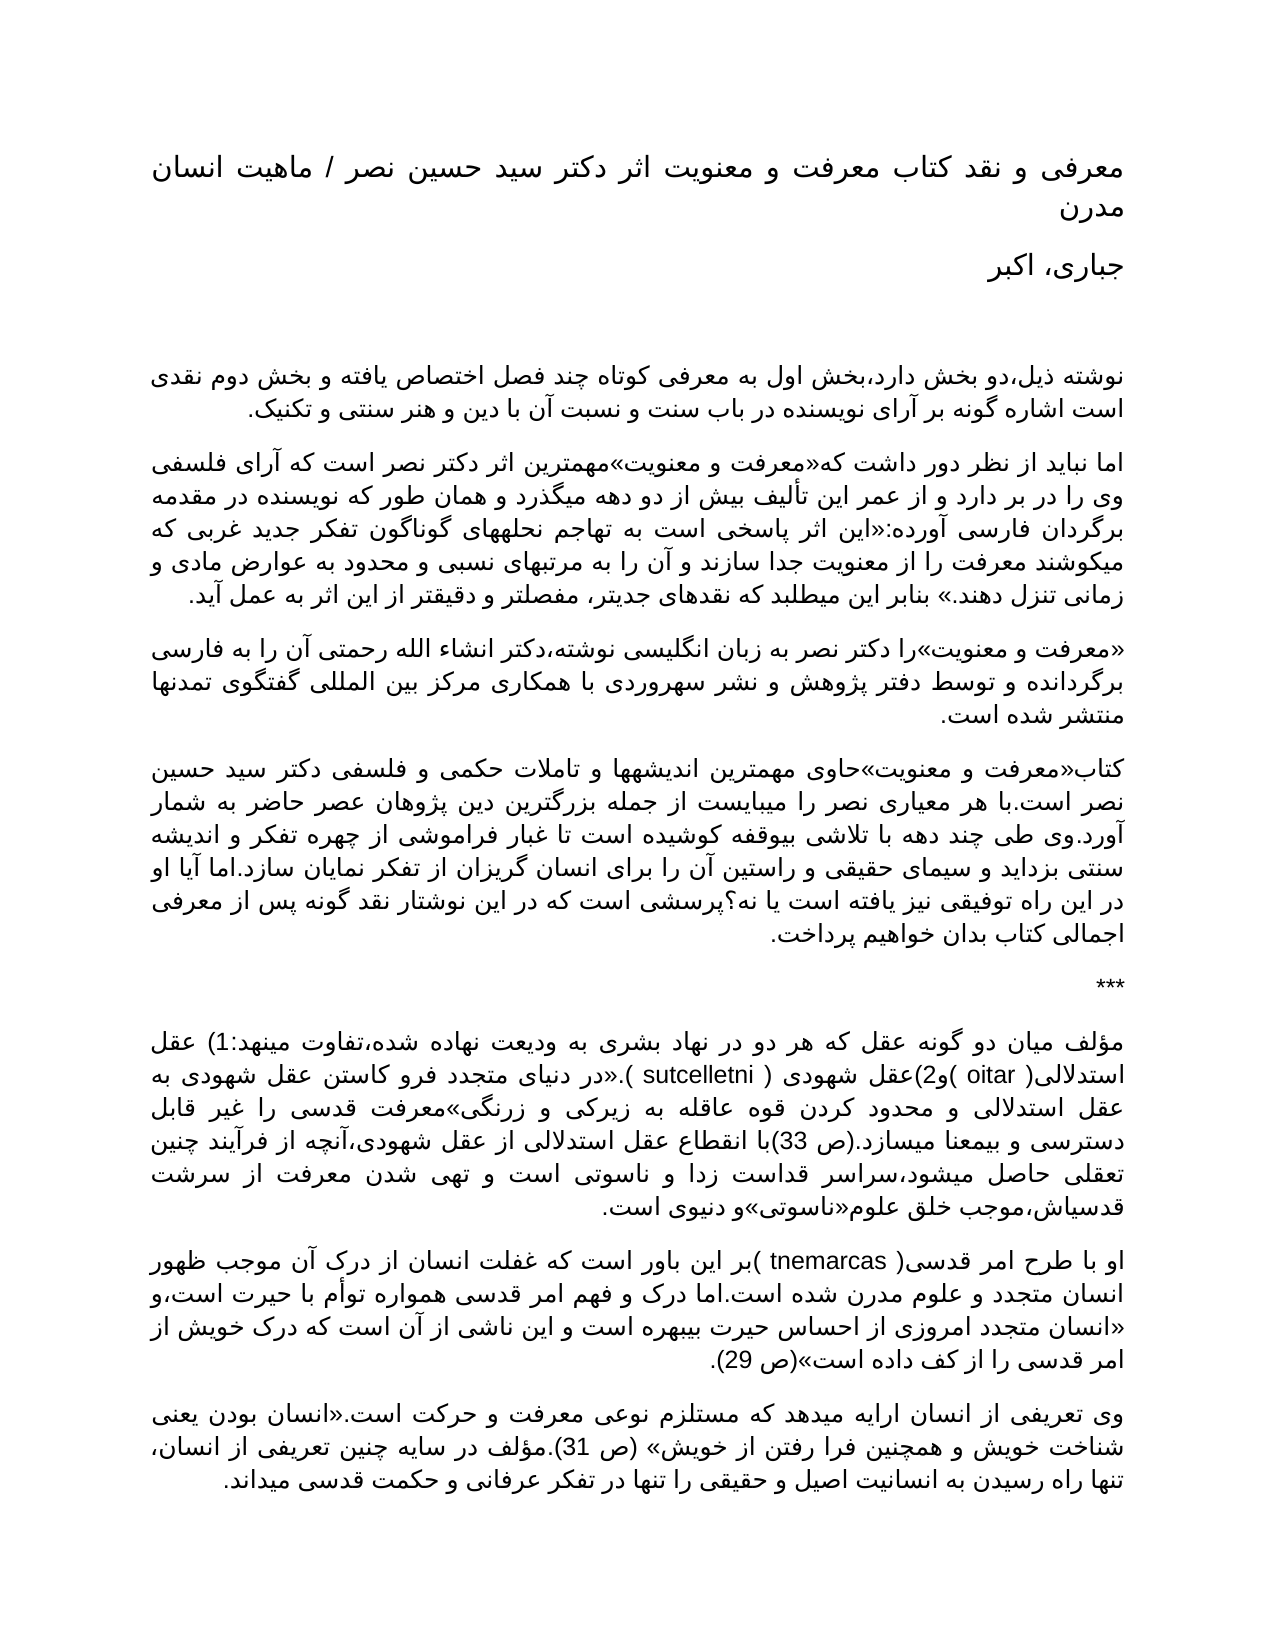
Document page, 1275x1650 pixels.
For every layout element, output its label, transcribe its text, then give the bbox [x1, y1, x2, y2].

text «معرفت و معنویت»را دکتر نصر به زبان‏ انگلیسی نوشته،دکتر انشاء الله رحمتی آن‏ را به فارسی برگردانده و توسط دفتر پژوهش و نشر سهروردی با همکاری مرکز بین المللی گفتگوی تمدن‏ها منتشر شده‏ است. [150, 634, 1125, 729]
text اما نباید از نظر دور داشت که«معرفت‏ و معنویت»مهمترین اثر دکتر نصر است که‏ آرای فلسفی وی را در بر دارد و از عمر این‏ تألیف بیش از دو دهه می‏گذرد و همان‏ طور که نویسنده در مقدمه برگردان فارسی‏ آورده:«این اثر پاسخی است به تهاجم‏ نحله‏های گوناگون تفکر جدید غربی که‏ می‏کوشند معرفت را از معنویت جدا سازند و آن را به مرتبه‏ای نسبی و محدود به‏ عوارض مادی و زمانی تنزل دهند.» بنابر این می‏طلبد که نقدهای جدی‏تر، مفصل‏تر و دقیق‏تر از این اثر به عمل آید. [150, 448, 1125, 609]
text *** [150, 973, 1125, 1002]
text کتاب«معرفت و معنویت»حاوی مهمترین‏ اندیشه‏ها و تاملات حکمی و فلسفی دکتر سید حسین نصر است.با هر معیاری نصر را می‏بایست‏ از جمله بزرگترین دین پژوهان عصر حاضر به شمار آورد.وی طی چند دهه با تلاشی بی‏وقفه کوشیده‏ است تا غبار فراموشی از چهره تفکر و اندیشه سنتی‏ بزداید و سیمای حقیقی و راستین آن را برای انسان‏ گریزان از تفکر نمایان سازد.اما آیا او در این راه‏ توفیقی نیز یافته است یا نه؟پرسشی است که در این‏ نوشتار نقد گونه پس از معرفی اجمالی کتاب بدان‏ خواهیم پرداخت. [150, 754, 1125, 948]
text نوشته ذیل،دو بخش دارد،بخش اول‏ به معرفی کوتاه چند فصل اختصاص یافته‏ و بخش دوم نقدی است اشاره گونه بر آرای‏ نویسنده در باب سنت و نسبت آن با دین‏ و هنر سنتی و تکنیک. [150, 361, 1125, 423]
text مؤلف میان دو گونه عقل که هر دو در نهاد بشری به ودیعت نهاده شده،تفاوت می‏نهد:1) عقل استدلالی( oitar )و2)عقل شهودی‏ ( sutcelletni ).«در دنیای متجدد فرو کاستن عقل‏ شهودی به عقل استدلالی و محدود کردن قوه عاقله‏ به زیرکی و زرنگی»معرفت قدسی را غیر قابل‏ دسترسی و بی‏معنا می‏سازد.(ص 33)با انقطاع‏ عقل استدلالی از عقل شهودی،آنچه از فرآیند چنین تعقلی حاصل می‏شود،سراسر قداست زدا و ناسوتی است و تهی شدن معرفت از سرشت‏ قدسی‏اش،موجب خلق علوم«ناسوتی»و دنیوی‏ است. [150, 1027, 1125, 1221]
text او با طرح امر قدسی( tnemarcas )بر این باور است که غفلت انسان از درک آن موجب ظهور انسان متجدد و علوم مدرن شده است.اما درک و فهم امر قدسی همواره توأم با حیرت است،و «انسان متجدد امروزی از احساس حیرت بی‏بهره‏ است و این ناشی از آن است که درک خویش از امر قدسی را از کف داده است»(ص 29). [150, 1246, 1125, 1373]
text وی تعریفی از انسان ارایه می‏دهد که مستلزم‏ نوعی معرفت و حرکت است.«انسان بودن یعنی‏ شناخت خویش و همچنین فرا رفتن از خویش» (ص 31).مؤلف در سایه چنین تعریفی از انسان، تنها راه رسیدن به انسانیت اصیل و حقیقی را تنها در تفکر عرفانی و حکمت قدسی می‏داند. [150, 1398, 1125, 1493]
text جباری، اکبر [150, 248, 1125, 281]
text معرفی و نقد کتاب معرفت و معنویت اثر دکتر سید حسین نصر / ماهیت انسان مدرن [150, 150, 1125, 222]
